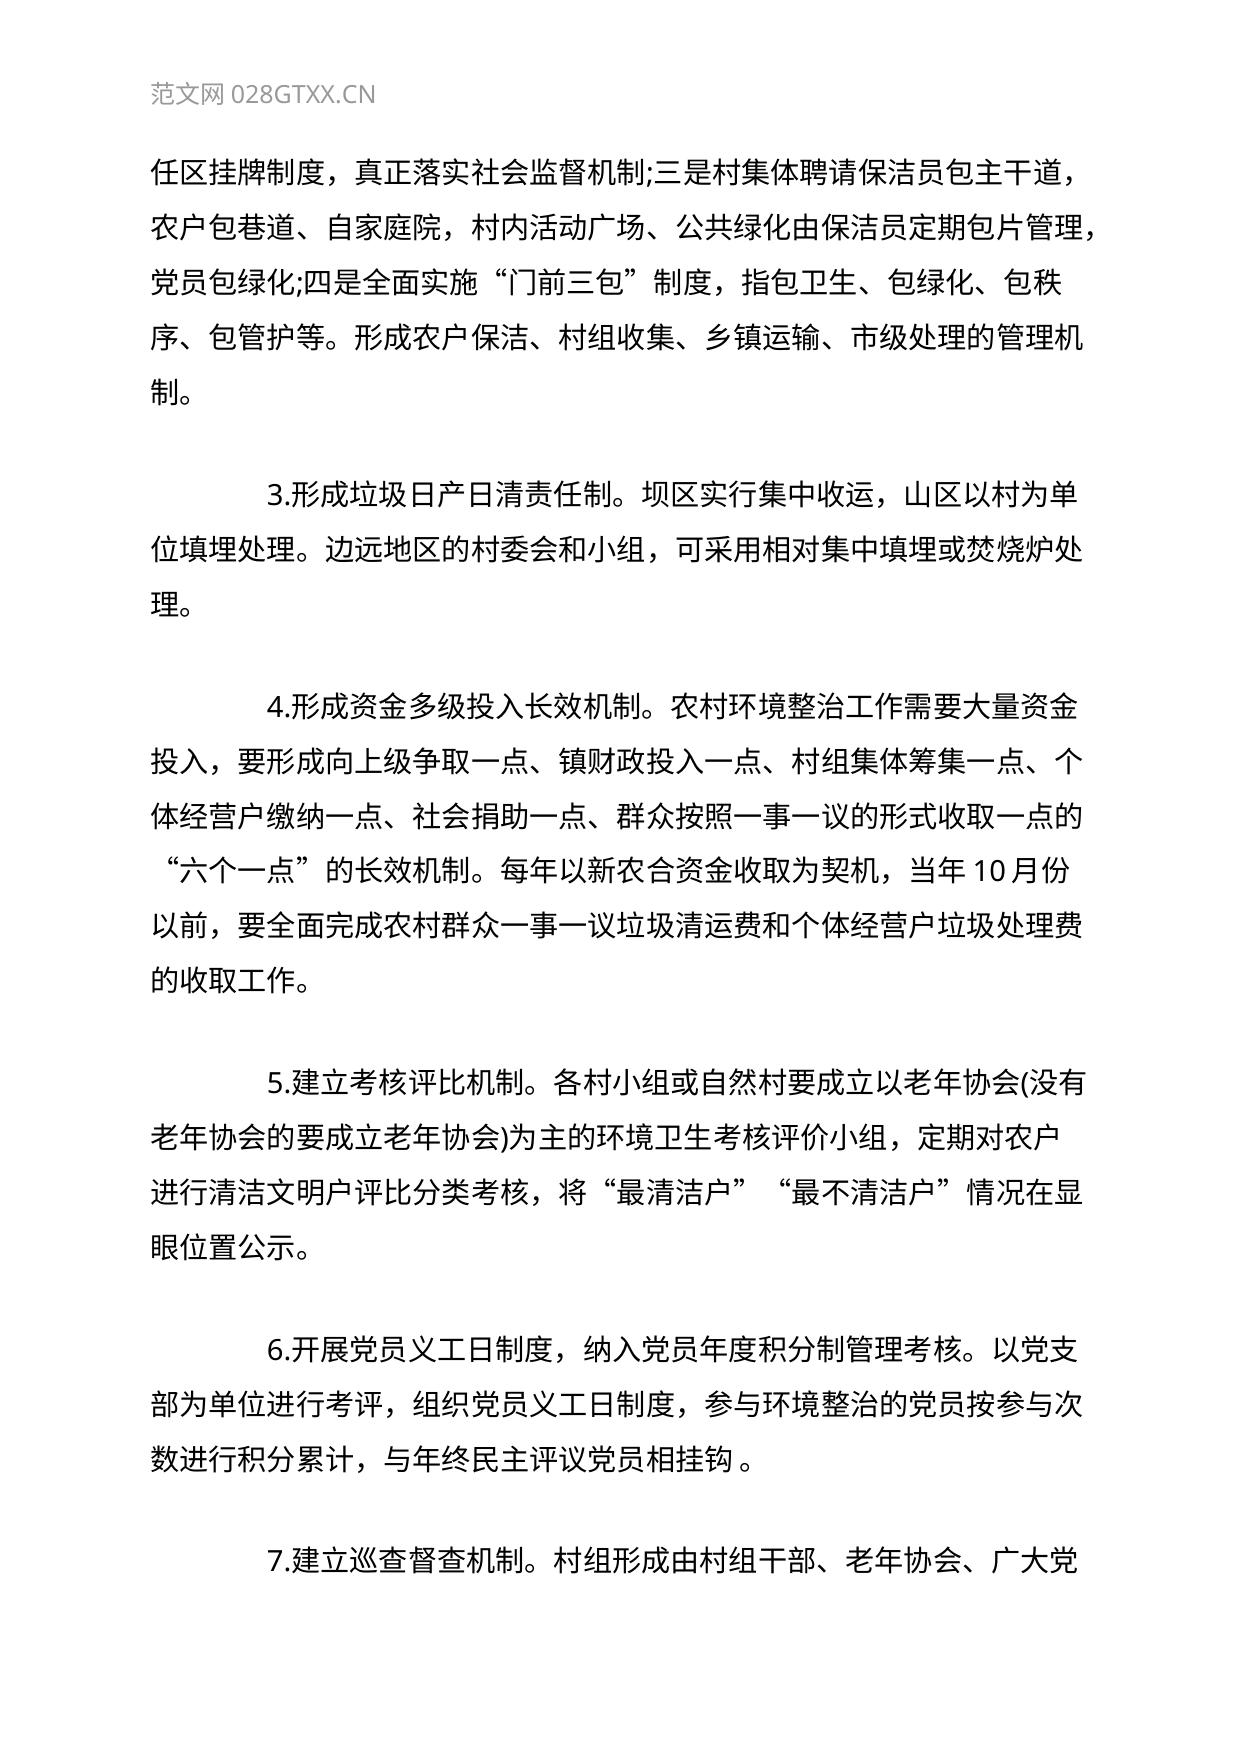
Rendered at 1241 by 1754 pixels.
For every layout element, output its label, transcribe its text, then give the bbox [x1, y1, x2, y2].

text 4.形成资金多级投入长效机制。农村环境整治工作需要大量资金投入，要形成向上级争取一点、镇财政投入一点、村组集体筹集一点、个体经营户缴纳一点、社会捐助一点、群众按照一事一议的形式收取一点的“六个一点”的长效机制。每年以新农合资金收取为契机，当年10月份以前，要全面完成农村群众一事一议垃圾清运费和个体经营户垃圾处理费的收取工作。 [150, 683, 1090, 1000]
text 6.开展党员义工日制度，纳入党员年度积分制管理考核。以党支部为单位进行考评，组织党员义工日制度，参与环境整治的党员按参与次数进行积分累计，与年终民主评议党员相挂钩 。 [150, 1326, 1090, 1478]
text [150, 1538, 1090, 1580]
text 5.建立考核评比机制。各村小组或自然村要成立以老年协会(没有老年协会的要成立老年协会)为主的环境卫生考核评价小组，定期对农户进行清洁文明户评比分类考核，将“最清洁户”“最不清洁户”情况在显眼位置公示。 [150, 1060, 1090, 1267]
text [150, 150, 1090, 412]
text 3.形成垃圾日产日清责任制。坝区实行集中收运，山区以村为单位填埋处理。边远地区的村委会和小组，可采用相对集中填埋或焚烧炉处理。 [150, 472, 1090, 624]
